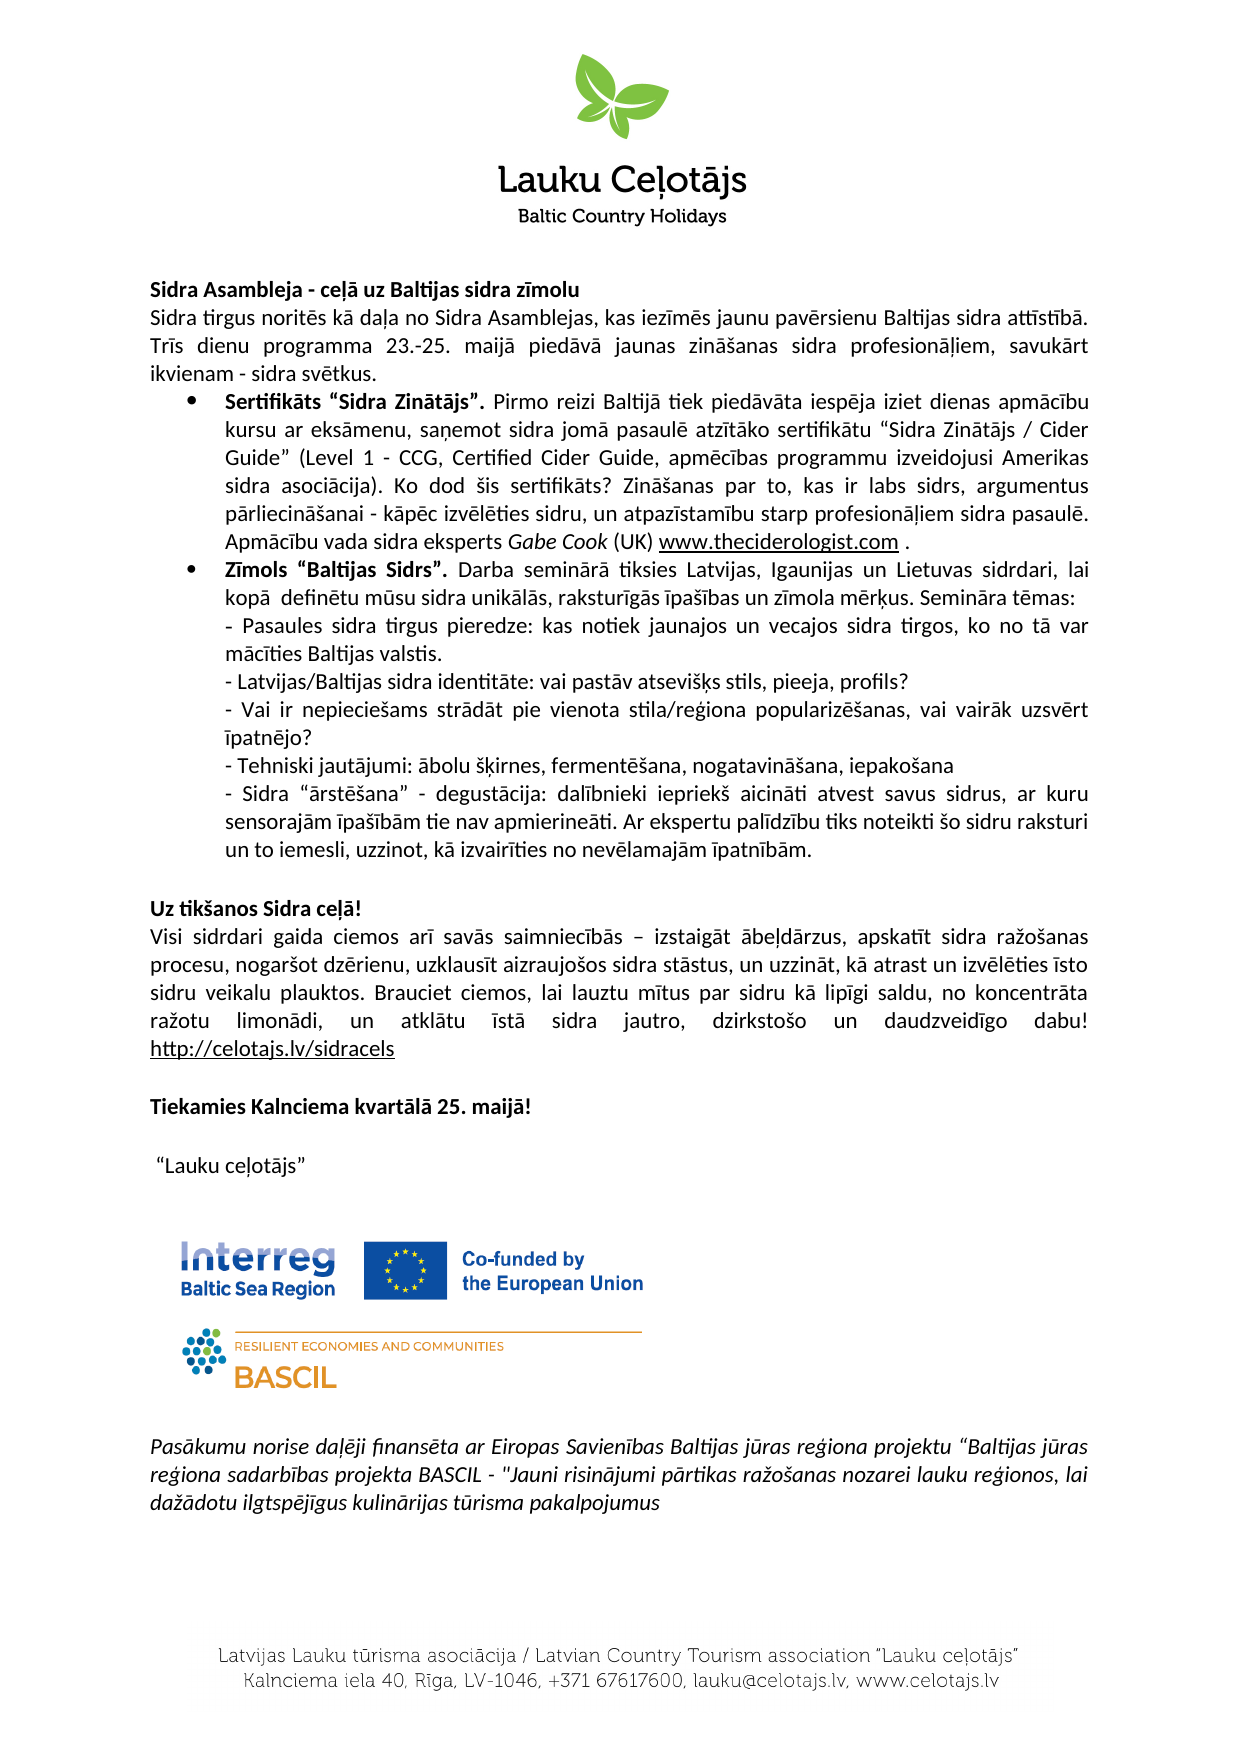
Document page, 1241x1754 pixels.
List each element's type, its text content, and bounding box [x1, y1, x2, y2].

text - Pasaules sidra tirgus pieredze: kas notiek jaunajos un vecajos sidra tirgos, ko no tā var mācīties Baltijas valstis. [225, 611, 1090, 667]
picture [150, 1207, 662, 1432]
list Sertifikāts “Sidra Zinātājs”. Pirmo reizi Baltijā tiek piedāvāta iespēja iziet dienas apmācību kursu ar eksāmenu, saņemot sidra jomā pasaulē atzītāko sertifikātu “Sidra Zinātājs / Cider Guide” (Level 1 - CCG, Certified Cider Guide, apmēcības programmu izveidojusi Amerikas sidra asociācija). Ko dod šis sertifikāts? Zināšanas par to, kas ir labs sidrs, argumentus pārliecināšanai - kāpēc izvēlēties sidru, un atpazīstamību starp profesionāļiem sidra pasaulē. Apmācību vada sidra eksperts Gabe Cook (UK) www.theciderologist.com . [187, 387, 1090, 555]
text - Sidra “ārstēšana” - degustācija: dalībnieki iepriekš aicināti atvest savus sidrus, ar kuru sensorajām īpašībām tie nav apmierineāti. Ar ekspertu palīdzību tiks noteikti šo sidru raksturi un to iemesli, uzzinot, kā izvairīties no nevēlamajām īpatnībām. [225, 779, 1090, 863]
list Zīmols “Baltijas Sidrs”. Darba seminārā tiksies Latvijas, Igaunijas un Lietuvas sidrdari, lai kopā definētu mūsu sidra unikālās, raksturīgās īpašības un zīmola mērķus. Semināra tēmas: [187, 555, 1090, 611]
text Sidra tirgus noritēs kā daļa no Sidra Asamblejas, kas iezīmēs jaunu pavērsienu Baltijas sidra attīstībā. Trīs dienu programma 23.-25. maijā piedāvā jaunas zināšanas sidra profesionāļiem, savukārt ikvienam - sidra svētkus. [150, 303, 1090, 387]
text Pasākumu norise daļēji finansēta ar Eiropas Savienības Baltijas jūras reģiona projektu “Baltijas jūras reģiona sadarbības projekta BASCIL - "Jauni risinājumi pārtikas ražošanas nozarei lauku reģionos, lai dažādotu ilgtspējīgus kulinārijas tūrisma pakalpojumus [150, 1432, 1090, 1516]
text Sidra Asambleja - ceļā uz Baltijas sidra zīmolu [150, 275, 1090, 303]
text Visi sidrdari gaida ciemos arī savās saimniecībās – izstaigāt ābeļdārzus, apskatīt sidra ražošanas procesu, nogaršot dzērienu, uzklausīt aizraujošos sidra stāstus, un uzzināt, kā atrast un izvēlēties īsto sidru veikalu plauktos. Brauciet ciemos, lai lauztu mītus par sidru kā lipīgi saldu, no koncentrāta ražotu limonādi, un atklātu īstā sidra jautro, dzirkstošo un daudzveidīgo dabu! http://celotajs.lv/sidracels [150, 922, 1090, 1062]
text Tiekamies Kalnciema kvartālā 25. maijā! [150, 1092, 1090, 1120]
picture [467, 37, 774, 249]
text - Tehniski jautājumi: ābolu šķirnes, fermentēšana, nogatavināšana, iepakošana [225, 751, 1090, 779]
text Uz tikšanos Sidra ceļā! [150, 894, 1090, 922]
text - Latvijas/Baltijas sidra identitāte: vai pastāv atsevišķs stils, pieeja, profils? [225, 667, 1090, 695]
text - Vai ir nepieciešams strādāt pie vienota stila/reģiona popularizēšanas, vai vairāk uzsvērt īpatnējo? [225, 695, 1090, 751]
picture [186, 1621, 1054, 1712]
text “Lauku ceļotājs” [150, 1151, 1090, 1179]
